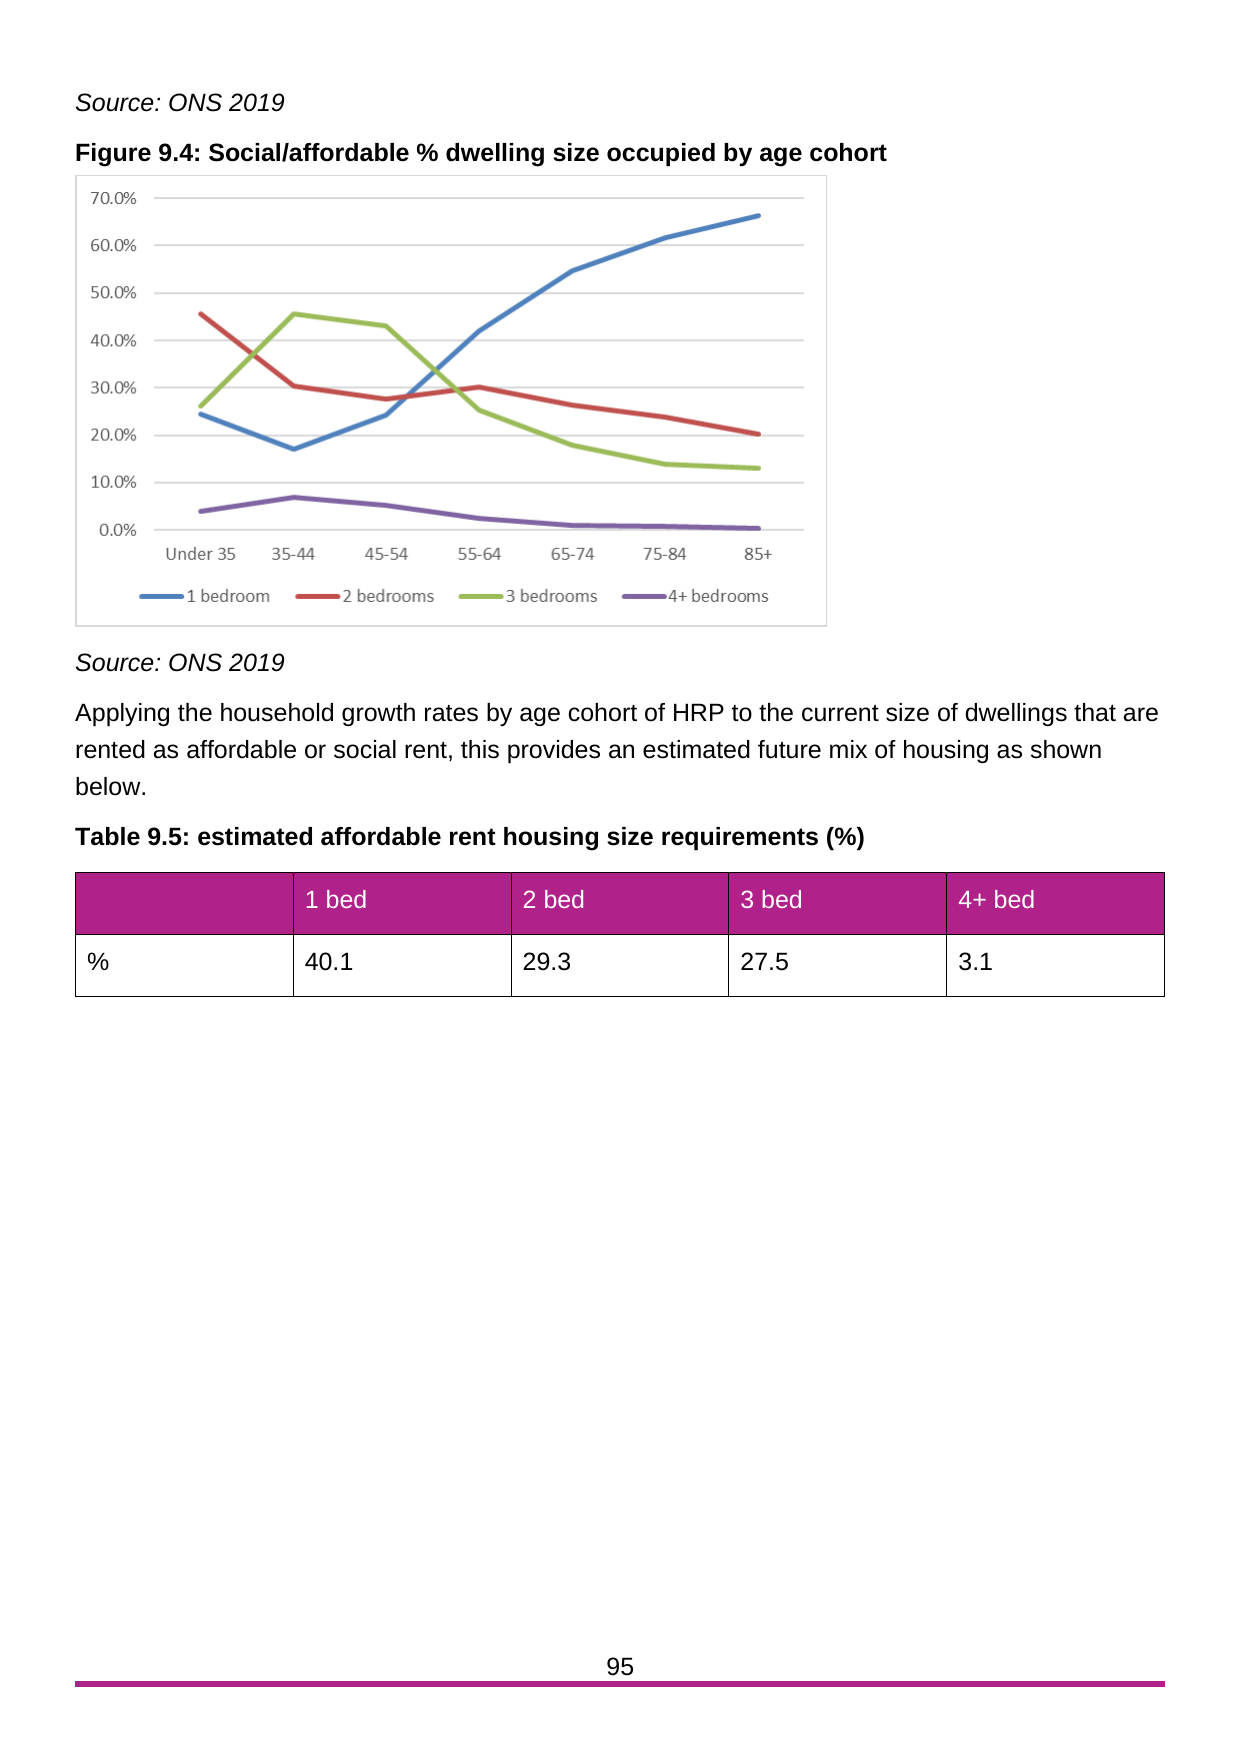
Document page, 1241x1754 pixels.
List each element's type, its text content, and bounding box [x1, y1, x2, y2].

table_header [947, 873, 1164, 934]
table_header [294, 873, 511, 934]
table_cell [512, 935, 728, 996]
text Source: ONS 2019 [75, 88, 1165, 117]
text Applying the household growth rates by age cohort of HRP to the current size of dwellings that are rented as affordable or social rent, this provides an estimated future mix of housing as shown below. [75, 698, 1165, 801]
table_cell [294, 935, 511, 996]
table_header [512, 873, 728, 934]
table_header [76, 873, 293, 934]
text Table 9.5: estimated affordable rent housing size requirements (%) [75, 822, 1165, 851]
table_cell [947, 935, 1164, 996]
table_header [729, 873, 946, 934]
picture [75, 175, 828, 627]
text Source: ONS 2019 [75, 648, 1165, 677]
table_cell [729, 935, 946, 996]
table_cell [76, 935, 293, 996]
